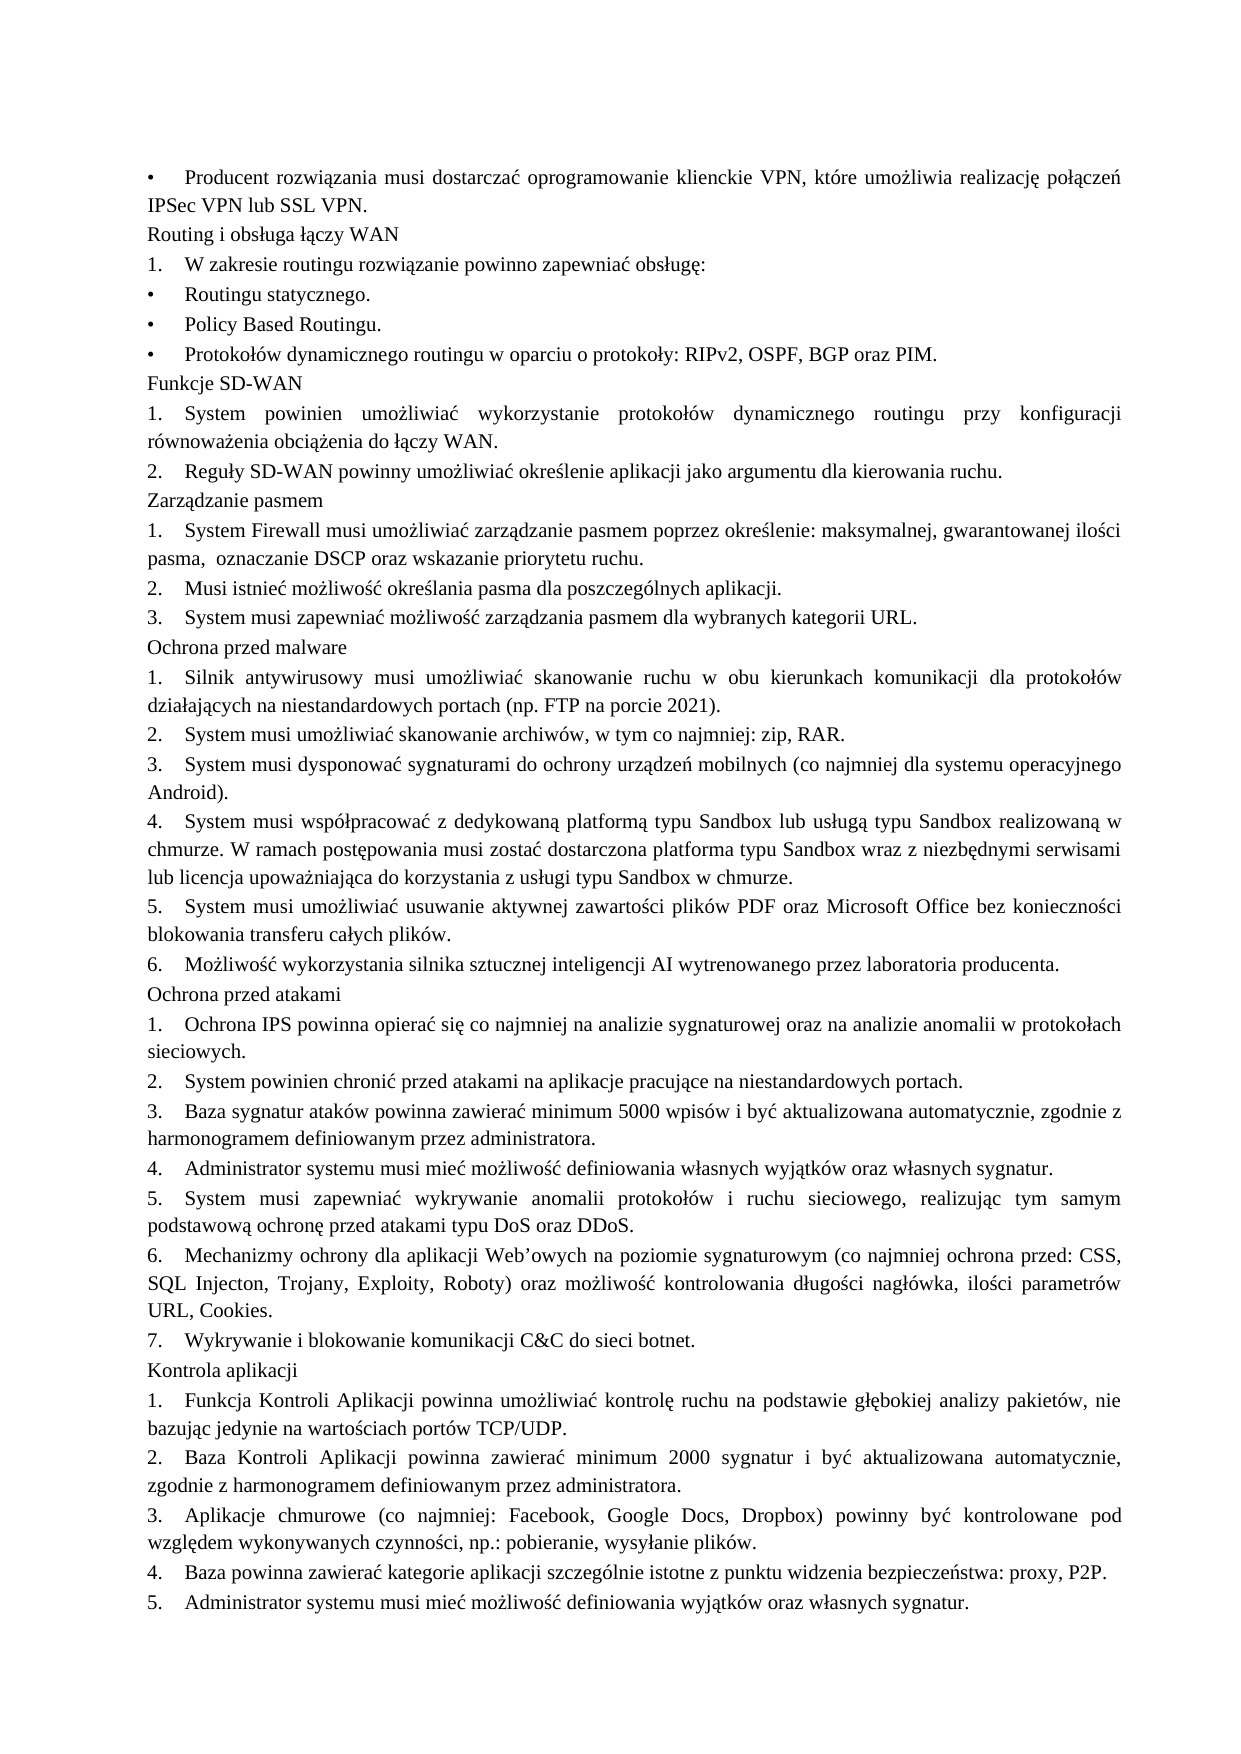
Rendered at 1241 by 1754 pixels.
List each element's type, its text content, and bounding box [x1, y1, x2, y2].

text 3. Aplikacje chmurowe (co najmniej: Facebook, Google Docs, Dropbox) powinny być kontrolowane pod względem wykonywanych czynności, np.: pobieranie, wysyłanie plików. [147, 1503, 1123, 1554]
text 1. Ochrona IPS powinna opierać się co najmniej na analizie sygnaturowej oraz na analizie anomalii w protokołach sieciowych. [147, 1011, 1123, 1063]
text • Protokołów dynamicznego routingu w oparciu o protokoły: RIPv2, OSPF, BGP oraz PIM. [147, 342, 1123, 366]
text • Routingu statycznego. [147, 282, 1123, 306]
text 1. System powinien umożliwiać wykorzystanie protokołów dynamicznego routingu przy konfiguracji równoważenia obciążenia do łączy WAN. [147, 401, 1123, 453]
text 1. Silnik antywirusowy musi umożliwiać skanowanie ruchu w obu kierunkach komunikacji dla protokołów działających na niestandardowych portach (np. FTP na porcie 2021). [147, 665, 1123, 717]
text 1. System Firewall musi umożliwiać zarządzanie pasmem poprzez określenie: maksymalnej, gwarantowanej ilości pasma, oznaczanie DSCP oraz wskazanie priorytetu ruchu. [147, 518, 1123, 570]
text Zarządzanie pasmem [147, 488, 1123, 512]
text • Policy Based Routingu. [147, 312, 1123, 336]
text 2. System powinien chronić przed atakami na aplikacje pracujące na niestandardowych portach. [147, 1069, 1123, 1093]
text 2. Musi istnieć możliwość określania pasma dla poszczególnych aplikacji. [147, 576, 1123, 599]
text Kontrola aplikacji [147, 1358, 1123, 1382]
text Funkcje SD-WAN [147, 371, 1123, 395]
text 5. System musi zapewniać wykrywanie anomalii protokołów i ruchu sieciowego, realizując tym samym podstawową ochronę przed atakami typu DoS oraz DDoS. [147, 1186, 1123, 1237]
text 3. Baza sygnatur ataków powinna zawierać minimum 5000 wpisów i być aktualizowana automatycznie, zgodnie z harmonogramem definiowanym przez administratora. [147, 1099, 1123, 1150]
text 4. Baza powinna zawierać kategorie aplikacji szczególnie istotne z punktu widzenia bezpieczeństwa: proxy, P2P. [147, 1560, 1123, 1584]
text Ochrona przed atakami [147, 982, 1123, 1006]
text 2. Baza Kontroli Aplikacji powinna zawierać minimum 2000 sygnatur i być aktualizowana automatycznie, zgodnie z harmonogramem definiowanym przez administratora. [147, 1445, 1123, 1497]
text 5. System musi umożliwiać usuwanie aktywnej zawartości plików PDF oraz Microsoft Office bez konieczności blokowania transferu całych plików. [147, 894, 1123, 946]
text 3. System musi zapewniać możliwość zarządzania pasmem dla wybranych kategorii URL. [147, 605, 1123, 629]
text 4. System musi współpracować z dedykowaną platformą typu Sandbox lub usługą typu Sandbox realizowaną w chmurze. W ramach postępowania musi zostać dostarczona platforma typu Sandbox wraz z niezbędnymi serwisami lub licencja upoważniająca do korzystania z usługi typu Sandbox w chmurze. [147, 809, 1123, 889]
text 4. Administrator systemu musi mieć możliwość definiowania własnych wyjątków oraz własnych sygnatur. [147, 1156, 1123, 1180]
text • Producent rozwiązania musi dostarczać oprogramowanie klienckie VPN, które umożliwia realizację połączeń IPSec VPN lub SSL VPN. [147, 165, 1123, 217]
text 2. Reguły SD-WAN powinny umożliwiać określenie aplikacji jako argumentu dla kierowania ruchu. [147, 458, 1123, 483]
text 2. System musi umożliwiać skanowanie archiwów, w tym co najmniej: zip, RAR. [147, 722, 1123, 746]
text 3. System musi dysponować sygnaturami do ochrony urządzeń mobilnych (co najmniej dla systemu operacyjnego Android). [147, 752, 1123, 804]
text 5. Administrator systemu musi mieć możliwość definiowania wyjątków oraz własnych sygnatur. [147, 1590, 1123, 1614]
text Routing i obsługa łączy WAN [147, 222, 1123, 246]
text 7. Wykrywanie i blokowanie komunikacji C&C do sieci botnet. [147, 1328, 1123, 1352]
text 6. Możliwość wykorzystania silnika sztucznej inteligencji AI wytrenowanego przez laboratoria producenta. [147, 952, 1123, 976]
text 1. Funkcja Kontroli Aplikacji powinna umożliwiać kontrolę ruchu na podstawie głębokiej analizy pakietów, nie bazując jedynie na wartościach portów TCP/UDP. [147, 1388, 1123, 1439]
text Ochrona przed malware [147, 635, 1123, 659]
text 6. Mechanizmy ochrony dla aplikacji Web’owych na poziomie sygnaturowym (co najmniej ochrona przed: CSS, SQL Injecton, Trojany, Exploity, Roboty) oraz możliwość kontrolowania długości nagłówka, ilości parametrów URL, Cookies. [147, 1243, 1123, 1322]
text 1. W zakresie routingu rozwiązanie powinno zapewniać obsługę: [147, 252, 1123, 276]
